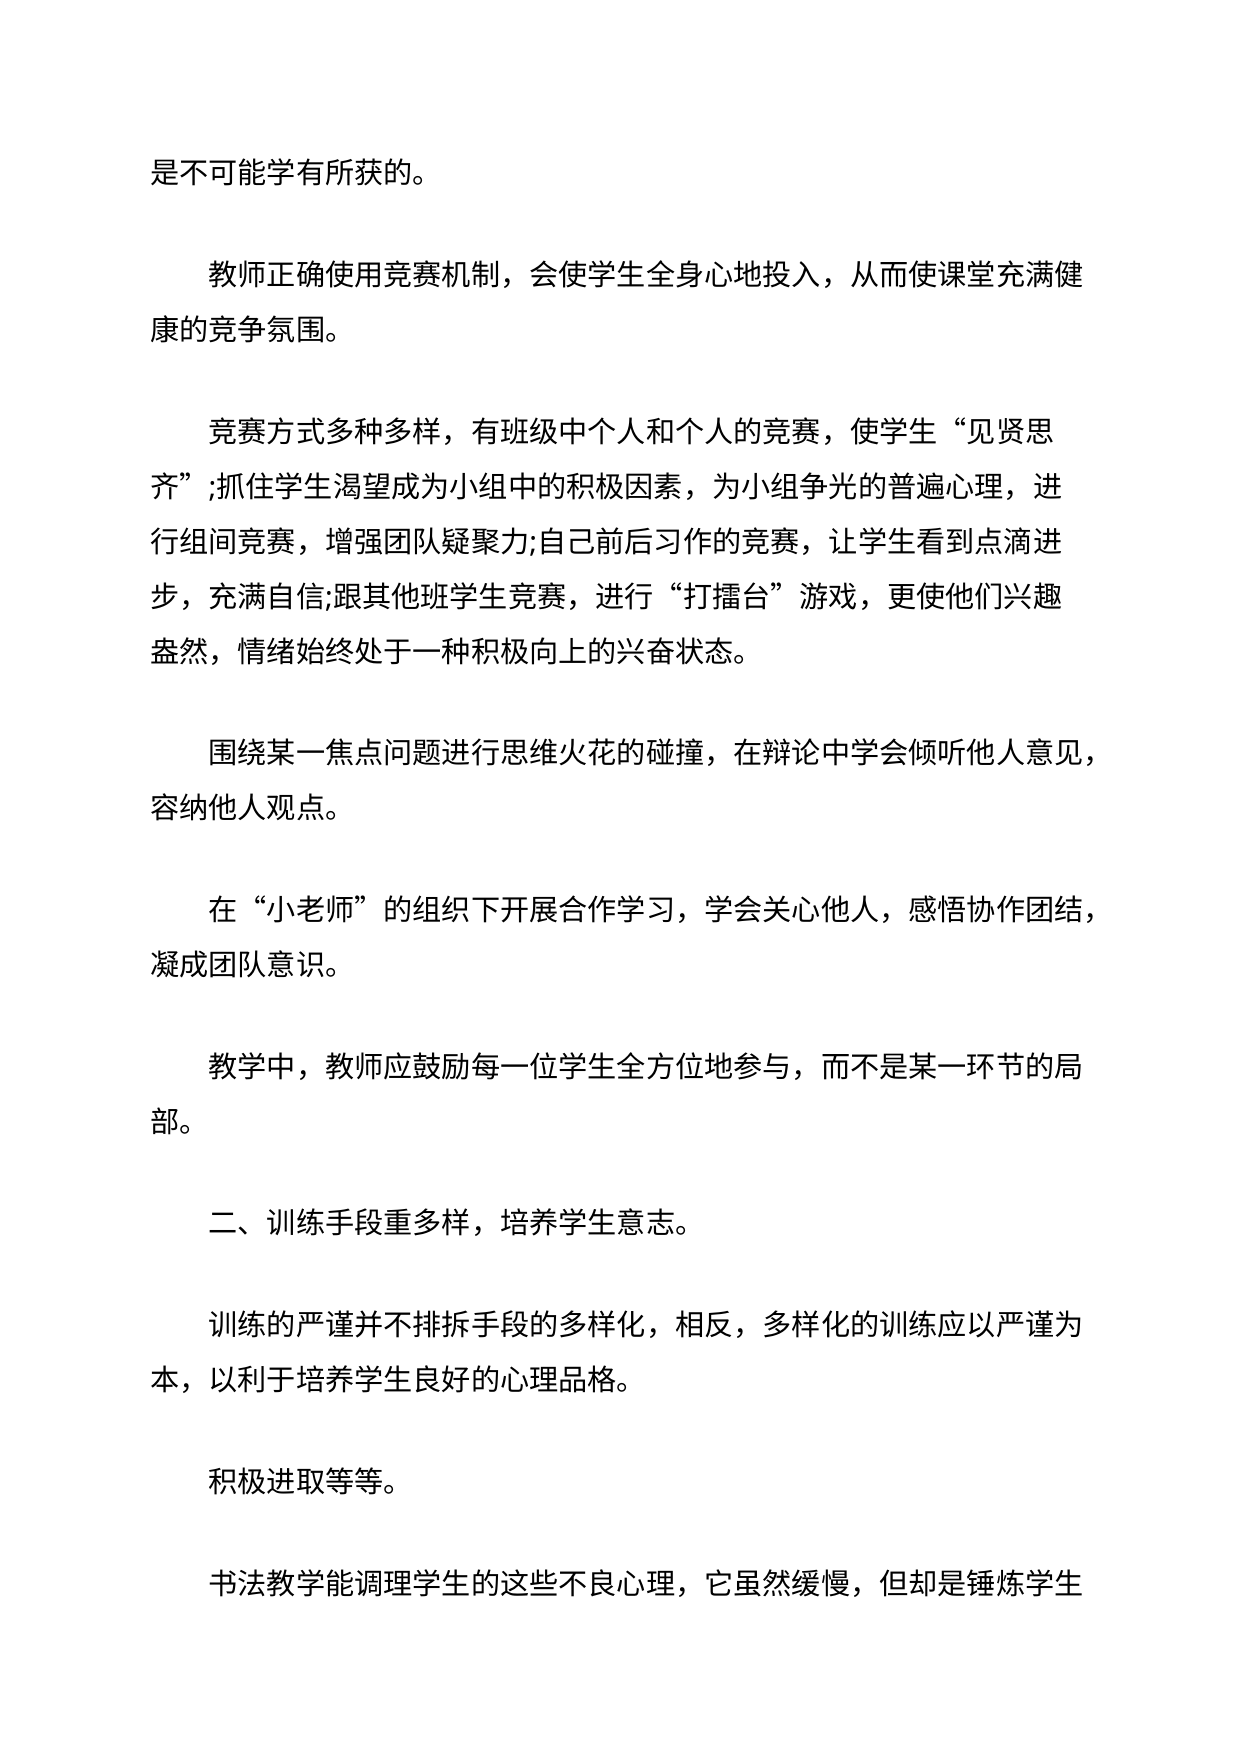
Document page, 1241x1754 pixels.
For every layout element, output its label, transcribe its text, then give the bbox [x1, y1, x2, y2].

text 竞赛方式多种多样，有班级中个人和个人的竞赛，使学生“见贤思齐”;抓住学生渴望成为小组中的积极因素，为小组争光的普遍心理，进行组间竞赛，增强团队疑聚力;自己前后习作的竞赛，让学生看到点滴进步，充满自信;跟其他班学生竞赛，进行“打擂台”游戏，更使他们兴趣盎然，情绪始终处于一种积极向上的兴奋状态。 [150, 408, 1090, 671]
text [150, 150, 1090, 192]
text 在“小老师”的组织下开展合作学习，学会关心他人，感悟协作团结，凝成团队意识。 [150, 887, 1090, 984]
text 围绕某一焦点问题进行思维火花的碰撞，在辩论中学会倾听他人意见，容纳他人观点。 [150, 730, 1090, 827]
text 二、训练手段重多样，培养学生意志。 [150, 1200, 1090, 1242]
text 积极进取等等。 [150, 1458, 1090, 1501]
text 教师正确使用竞赛机制，会使学生全身心地投入，从而使课堂充满健康的竞争氛围。 [150, 252, 1090, 349]
text 训练的严谨并不排拆手段的多样化，相反，多样化的训练应以严谨为本，以利于培养学生良好的心理品格。 [150, 1302, 1090, 1399]
text 教学中，教师应鼓励每一位学生全方位地参与，而不是某一环节的局部。 [150, 1043, 1090, 1141]
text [150, 1560, 1090, 1603]
